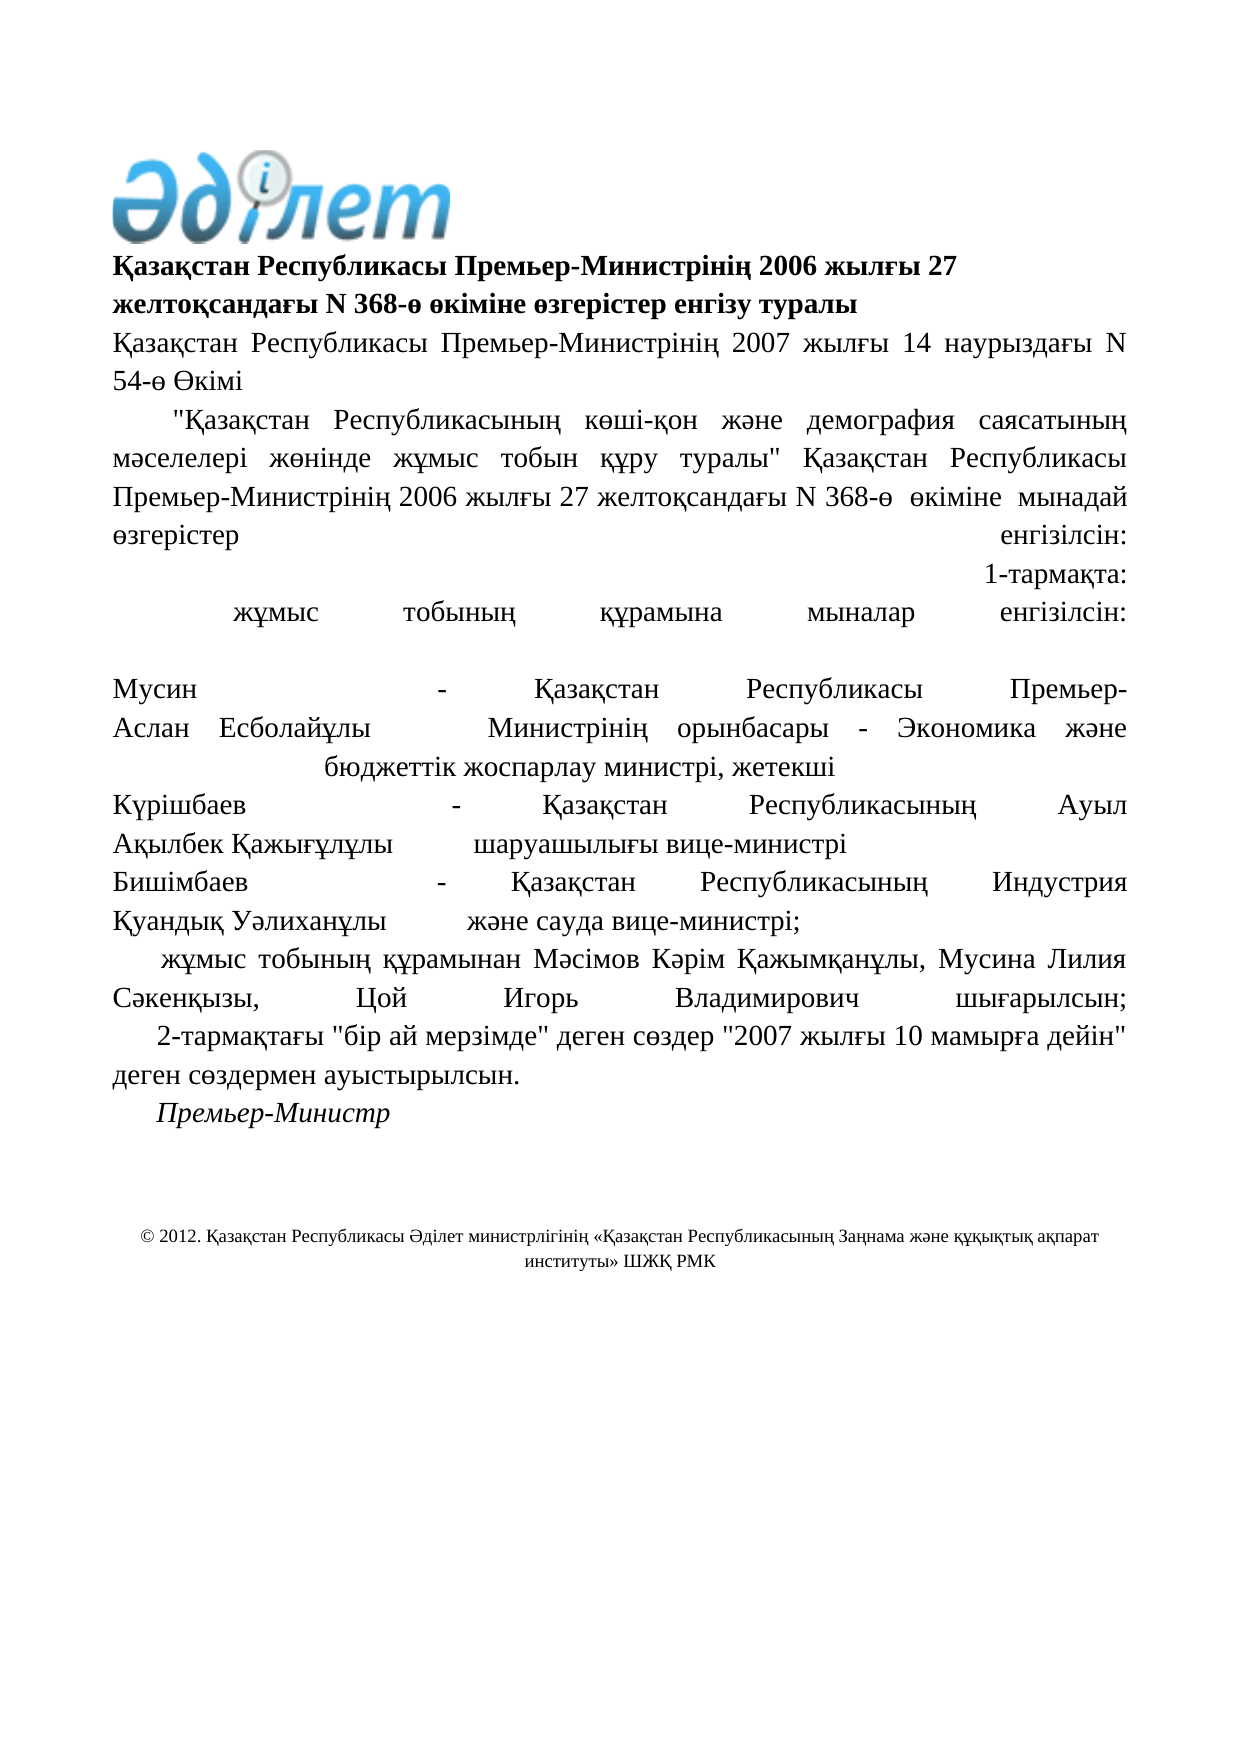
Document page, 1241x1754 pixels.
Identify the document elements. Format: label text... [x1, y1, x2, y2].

text Премьер-Министр [112, 1096, 1128, 1129]
text Қазақстан Республикасы Премьер-Министрінің 2007 жылғы 14 наурыздағы N 54-ө Өкімі [112, 325, 1128, 397]
text © 2012. Қазақстан Республикасы Әділет министрлігінің «Қазақстан Республикасының Заңнама және құқықтық ақпарат институты» ШЖҚ РМК [112, 1225, 1128, 1271]
text "Қазақстан Республикасының көшi-қон және демография саясатының мәселелерi жөнiнде жұмыс тобын құру туралы" Қазақстан Республикасы Премьер-Министрiнiң 2006 жылғы 27 желтоқсандағы N 368-ө өкiмiне мынадай өзгерiстер енгiзiлсiн: 1-тармақта: жұмыс тобының құрамына мыналар енгiзiлсiн: Мусин - Қазақстан Республикасы Премьер- Аслан Есболайұлы Министрiнiң орынбасары - Экономика және бюджеттiк жоспарлау министрi, жетекшi [112, 402, 1128, 782]
text Қазақстан Республикасы Премьер-Министрiнiң 2006 жылғы 27 желтоқсандағы N 368-ө өкiмiне өзгерiстер енгiзу туралы [112, 248, 1128, 320]
picture [112, 150, 451, 244]
text Күрiшбаев - Қазақстан Республикасының Ауыл Ақылбек Қажығұлұлы шаруашылығы вице-министрi [112, 787, 1128, 859]
text жұмыс тобының құрамынан Мәсiмов Кәрiм Қажымқанұлы, Мусина Лилия Сәкенқызы, Цой Игорь Владимирович шығарылсын; 2-тармақтағы "бiр ай мерзiмде" деген сөздер "2007 жылғы 10 мамырға дейiн" деген сөздермен ауыстырылсын. [112, 941, 1128, 1091]
text Бишiмбаев - Қазақстан Республикасының Индустрия Қуандық Уәлиханұлы және сауда вице-министрi; [112, 864, 1128, 936]
